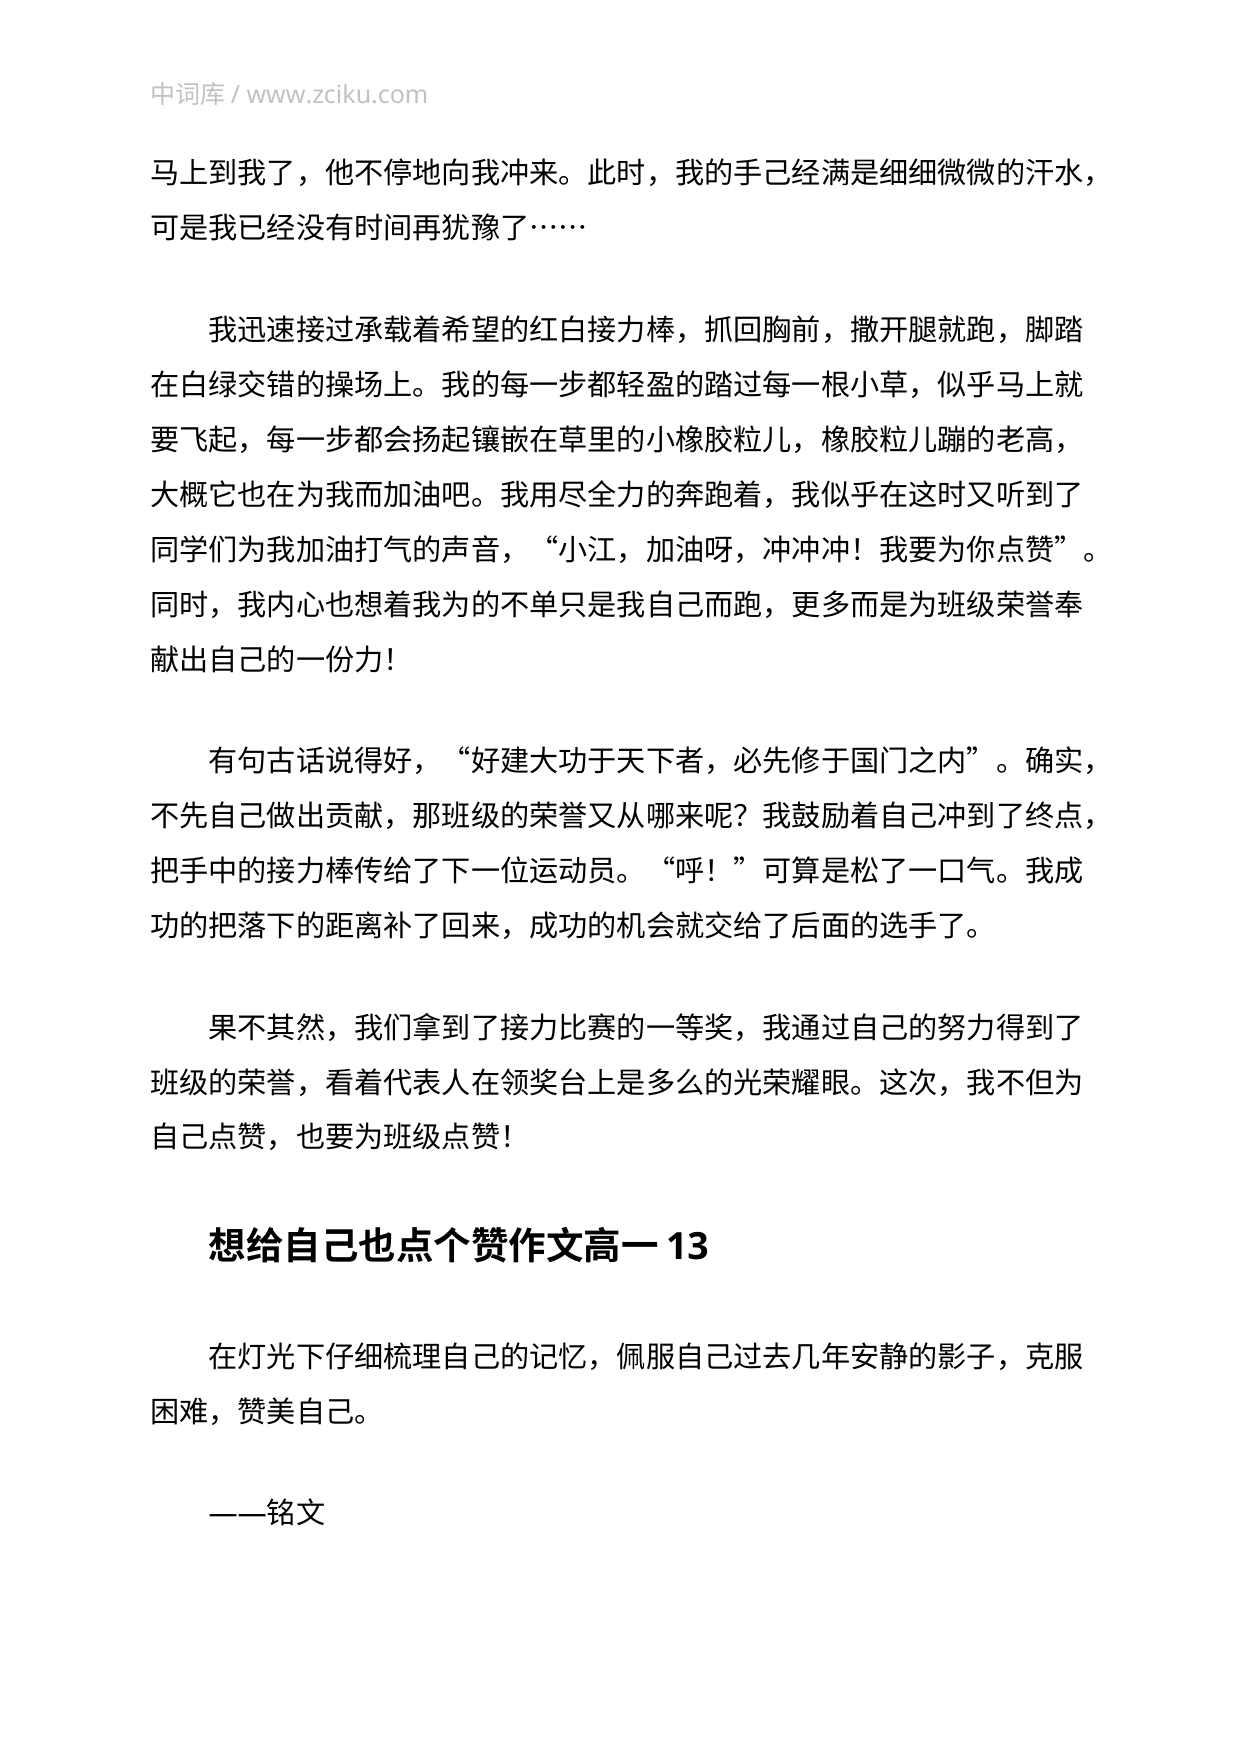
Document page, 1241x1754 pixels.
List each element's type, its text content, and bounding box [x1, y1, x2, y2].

text ——铭文 [150, 1490, 1090, 1532]
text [150, 150, 1090, 247]
text 想给自己也点个赞作文高一13 [150, 1216, 1090, 1270]
text 我迅速接过承载着希望的红白接力棒，抓回胸前，撒开腿就跑，脚踏在白绿交错的操场上。我的每一步都轻盈的踏过每一根小草，似乎马上就要飞起，每一步都会扬起镶嵌在草里的小橡胶粒儿，橡胶粒儿蹦的老高，大概它也在为我而加油吧。我用尽全力的奔跑着，我似乎在这时又听到了同学们为我加油打气的声音，“小江，加油呀，冲冲冲！我要为你点赞”。同时，我内心也想着我为的不单只是我自己而跑，更多而是为班级荣誉奉献出自己的一份力！ [150, 307, 1090, 678]
text 有句古话说得好，“好建大功于天下者，必先修于国门之内”。确实，不先自己做出贡献，那班级的荣誉又从哪来呢？我鼓励着自己冲到了终点，把手中的接力棒传给了下一位运动员。“呼！”可算是松了一口气。我成功的把落下的距离补了回来，成功的机会就交给了后面的选手了。 [150, 738, 1090, 945]
text 果不其然，我们拿到了接力比赛的一等奖，我通过自己的努力得到了班级的荣誉，看着代表人在领奖台上是多么的光荣耀眼。这次，我不但为自己点赞，也要为班级点赞！ [150, 1004, 1090, 1156]
text 在灯光下仔细梳理自己的记忆，佩服自己过去几年安静的影子，克服困难，赞美自己。 [150, 1333, 1090, 1431]
